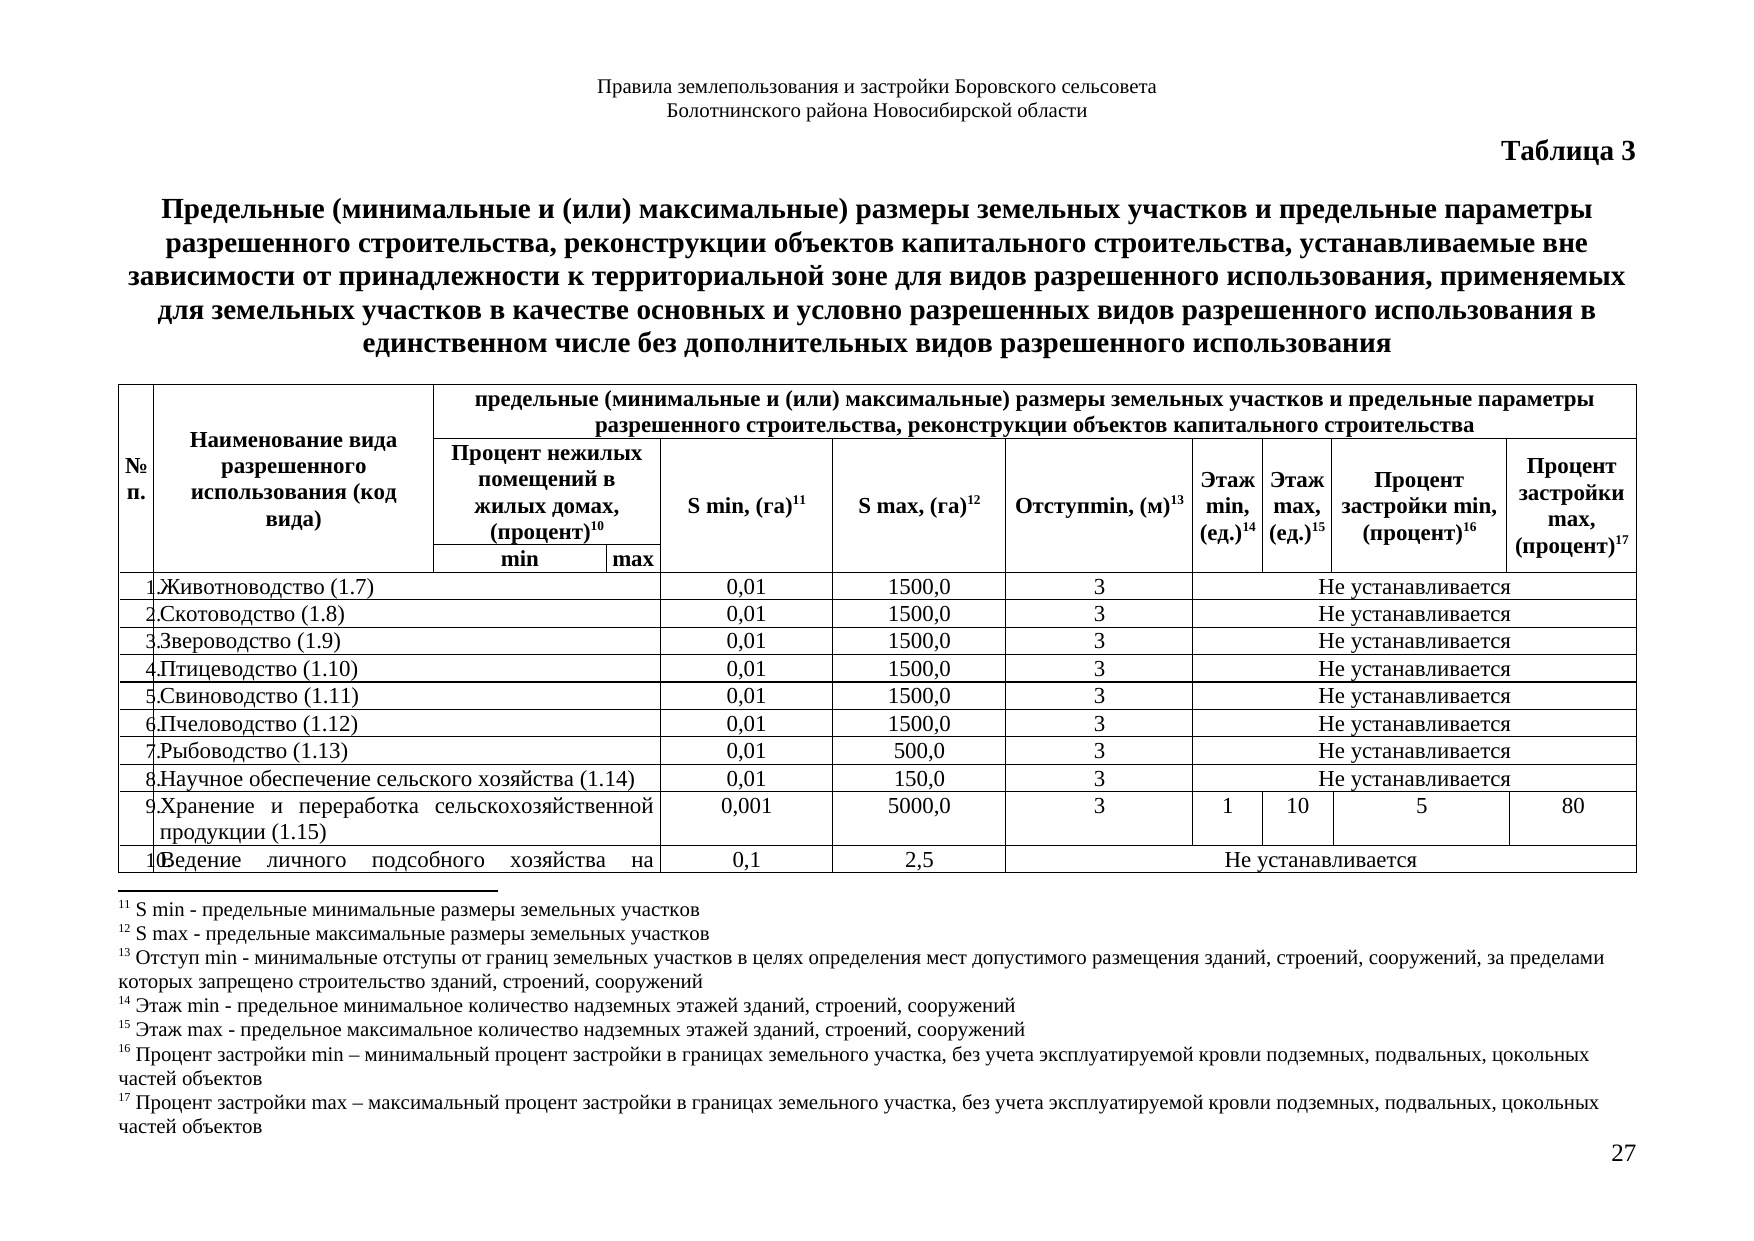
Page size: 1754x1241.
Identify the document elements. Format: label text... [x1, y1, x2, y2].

table_cell 0,001 [661, 792, 832, 845]
table_cell Процент нежилых помещений в жилых домах, (процент) [434, 439, 660, 544]
table_cell Свиноводство (1.11) [154, 683, 660, 709]
table_cell max [607, 545, 660, 572]
table_cell 0,01 [661, 573, 832, 599]
table_cell 3 [1006, 600, 1192, 627]
table_cell 0,01 [661, 683, 832, 709]
table_cell 0,01 [661, 655, 832, 681]
table_cell Не устанавливается [1193, 765, 1636, 791]
table_cell Научное обеспечение сельского хозяйства (1.14) [154, 765, 660, 791]
table_cell 3 [1006, 792, 1192, 845]
table_cell [119, 710, 153, 736]
table_cell Не устанавливается [1193, 655, 1636, 681]
table_cell Процент застройки max, (процент) [1507, 439, 1636, 572]
table_cell 0,1 [661, 846, 832, 872]
table_cell 80 [1510, 792, 1636, 845]
table_cell [119, 846, 153, 872]
table_cell [119, 600, 153, 627]
table_cell [119, 573, 153, 599]
subtitle Предельные (минимальные и (или) максимальные) размеры земельных участков и предельные параметры разрешенного строительства, реконструкции объектов капитального строительства, устанавливаемые вне зависимости от принадлежности к территориальной зоне для видов разрешенного использования, применяемых для земельных участков в качестве основных и условно разрешенных видов разрешенного использования в единственном числе без дополнительных видов разрешенного использования [118, 191, 1636, 359]
table_cell Не устанавливается [1193, 710, 1636, 736]
table_header № п. [119, 385, 153, 572]
table_cell 3 [1006, 628, 1192, 654]
table_header Наименование вида разрешенного использования (код вида) [154, 385, 433, 572]
table_cell min [434, 545, 606, 572]
table_cell [119, 628, 153, 654]
table_cell 1500,0 [833, 710, 1005, 736]
table_cell 150,0 [833, 765, 1005, 791]
table_cell Звероводство (1.9) [154, 628, 660, 654]
table_cell 0,01 [661, 765, 832, 791]
table_cell Не устанавливается [1193, 600, 1636, 627]
table_cell Не устанавливается [1006, 846, 1636, 872]
table_cell Хранение и переработка сельскохозяйственной продукции (1.15) [154, 792, 660, 845]
table_cell 1500,0 [833, 655, 1005, 681]
table_header предельные (минимальные и (или) максимальные) размеры земельных участков и предельные параметры разрешенного строительства, реконструкции объектов капитального строительства [434, 385, 1636, 438]
table_cell 5000,0 [833, 792, 1005, 845]
table_cell Животноводство (1.7) [154, 573, 660, 599]
table_cell [119, 737, 153, 763]
table_cell Рыбоводство (1.13) [154, 737, 660, 763]
table_cell Не устанавливается [1193, 628, 1636, 654]
table_cell Птицеводство (1.10) [154, 655, 660, 681]
table_cell 1500,0 [833, 573, 1005, 599]
text Таблица 3 [118, 133, 1636, 166]
table_cell Пчеловодство (1.12) [154, 710, 660, 736]
table_cell Этаж min, (ед.) [1193, 439, 1262, 572]
table_cell Не устанавливается [1193, 683, 1636, 709]
table_cell 3 [1006, 737, 1192, 763]
table_cell 1500,0 [833, 628, 1005, 654]
table_cell Ведение личного подсобного хозяйства на полевых участках (1.16) [154, 846, 660, 872]
table_cell 3 [1006, 573, 1192, 599]
table_cell 10 [1263, 792, 1333, 845]
table_cell 0,01 [661, 600, 832, 627]
table_cell 3 [1006, 710, 1192, 736]
table_cell 0,01 [661, 710, 832, 736]
table_cell 0,01 [661, 737, 832, 763]
table_cell S min, (га) [661, 439, 832, 572]
table_cell 3 [1006, 683, 1192, 709]
table_cell 1500,0 [833, 600, 1005, 627]
table_cell 5 [1334, 792, 1509, 845]
table_cell [119, 765, 153, 791]
table_cell Отступmin, (м) [1006, 439, 1192, 572]
table_cell 0,01 [661, 628, 832, 654]
table_cell [119, 792, 153, 845]
table_cell [119, 655, 153, 681]
table_cell 3 [1006, 655, 1192, 681]
table_cell Этаж max, (ед.) [1263, 439, 1331, 572]
table_cell Процент застройки min, (процент) [1332, 439, 1506, 572]
table_cell 2,5 [833, 846, 1005, 872]
table_cell 500,0 [833, 737, 1005, 763]
table_cell [119, 682, 153, 709]
table_cell 3 [1006, 765, 1192, 791]
table_cell 1500,0 [833, 683, 1005, 709]
table_cell Скотоводство (1.8) [154, 600, 660, 627]
table_cell S max, (га) [833, 439, 1005, 572]
table_cell Не устанавливается [1193, 573, 1636, 599]
table_cell 1 [1193, 792, 1262, 845]
table_cell Не устанавливается [1193, 737, 1636, 763]
